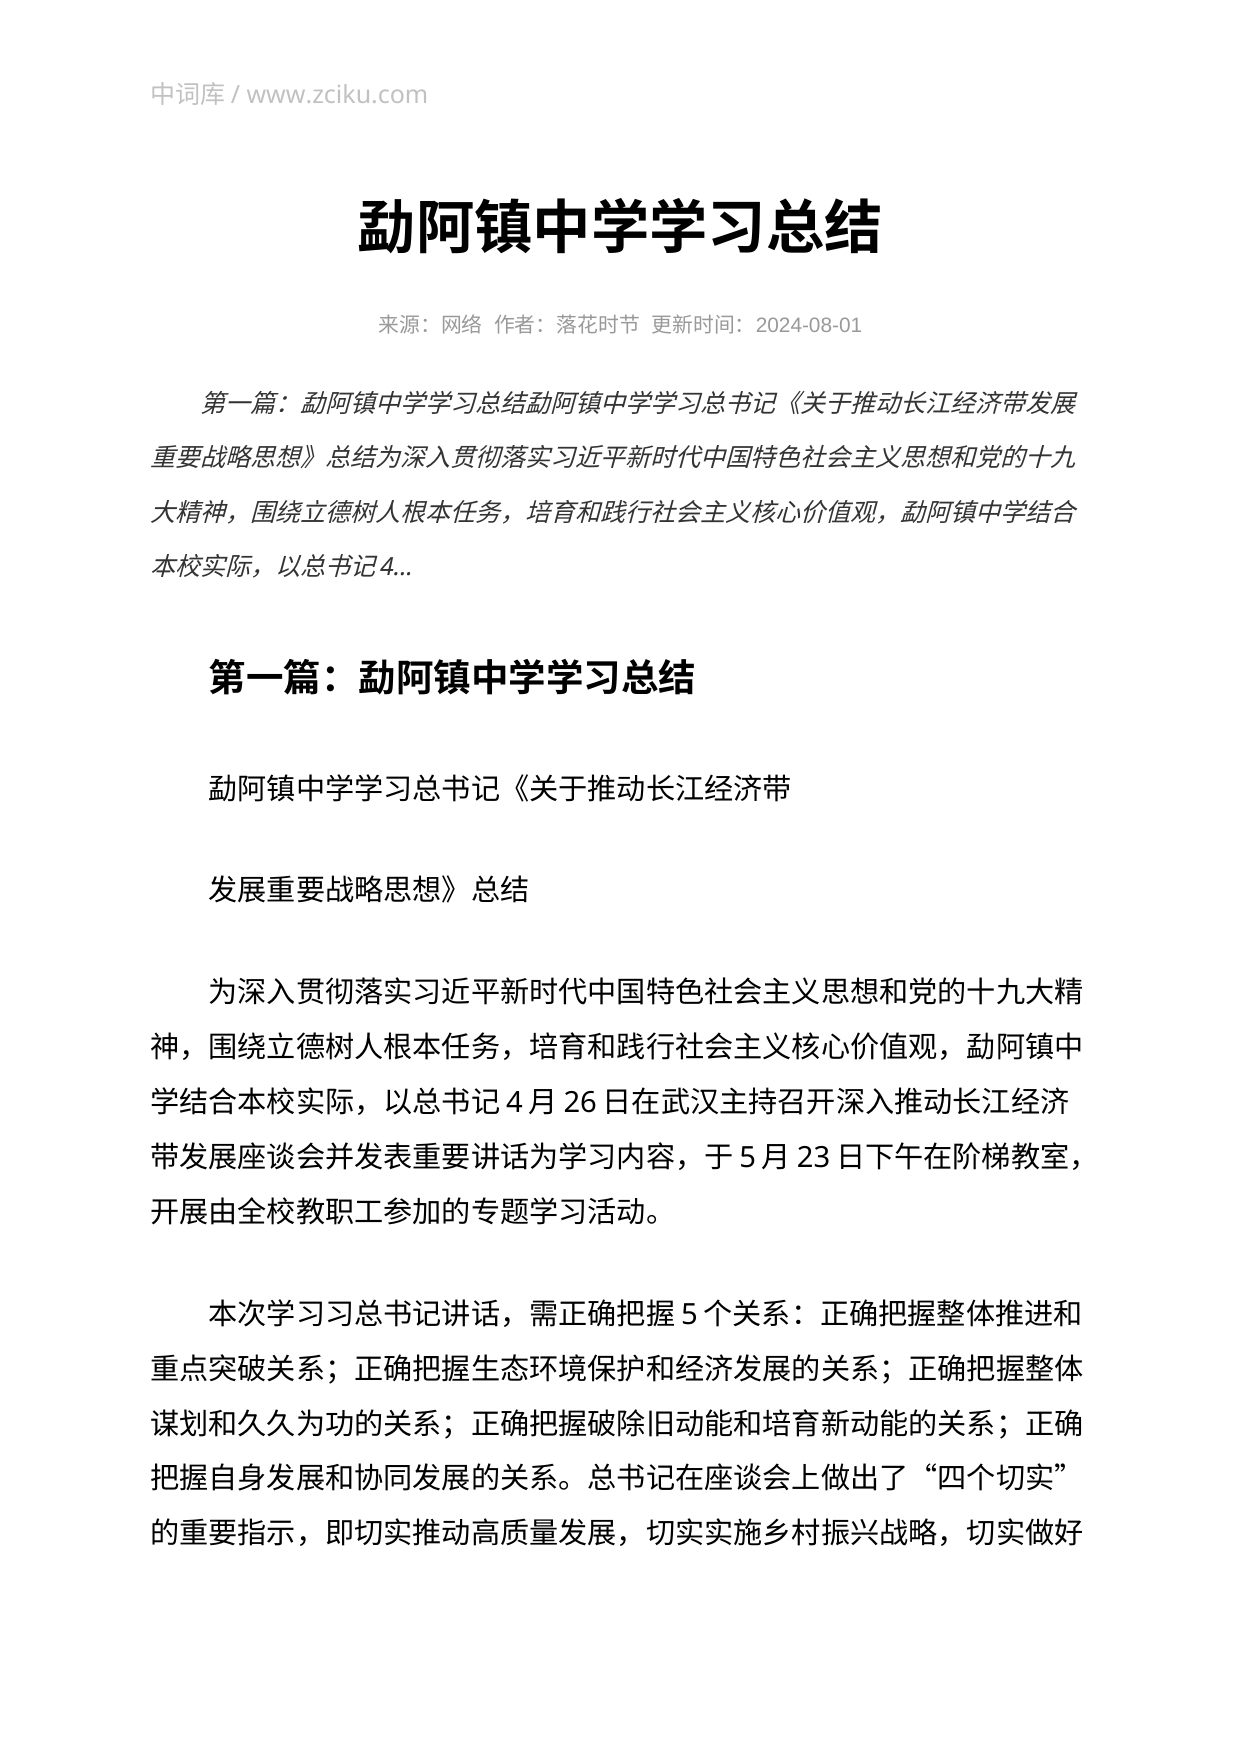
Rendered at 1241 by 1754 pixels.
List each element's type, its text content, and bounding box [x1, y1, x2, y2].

subtitle 勐阿镇中学学习总结 [150, 181, 1090, 266]
text 第一篇：勐阿镇中学学习总结 [150, 648, 1090, 702]
text 来源：网络 作者：落花时节 更新时间：2024-08-01 [150, 313, 1090, 337]
text 第一篇：勐阿镇中学学习总结勐阿镇中学学习总书记《关于推动长江经济带发展重要战略思想》总结为深入贯彻落实习近平新时代中国特色社会主义思想和党的十九大精神，围绕立德树人根本任务，培育和践行社会主义核心价值观，勐阿镇中学结合本校实际，以总书记4... [150, 383, 1090, 583]
text 发展重要战略思想》总结 [150, 867, 1090, 909]
text 为深入贯彻落实习近平新时代中国特色社会主义思想和党的十九大精神，围绕立德树人根本任务，培育和践行社会主义核心价值观，勐阿镇中学结合本校实际，以总书记4月26日在武汉主持召开深入推动长江经济带发展座谈会并发表重要讲话为学习内容，于5月23日下午在阶梯教室，开展由全校教职工参加的专题学习活动。 [150, 969, 1090, 1231]
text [150, 1290, 1090, 1552]
text 勐阿镇中学学习总书记《关于推动长江经济带 [150, 765, 1090, 807]
